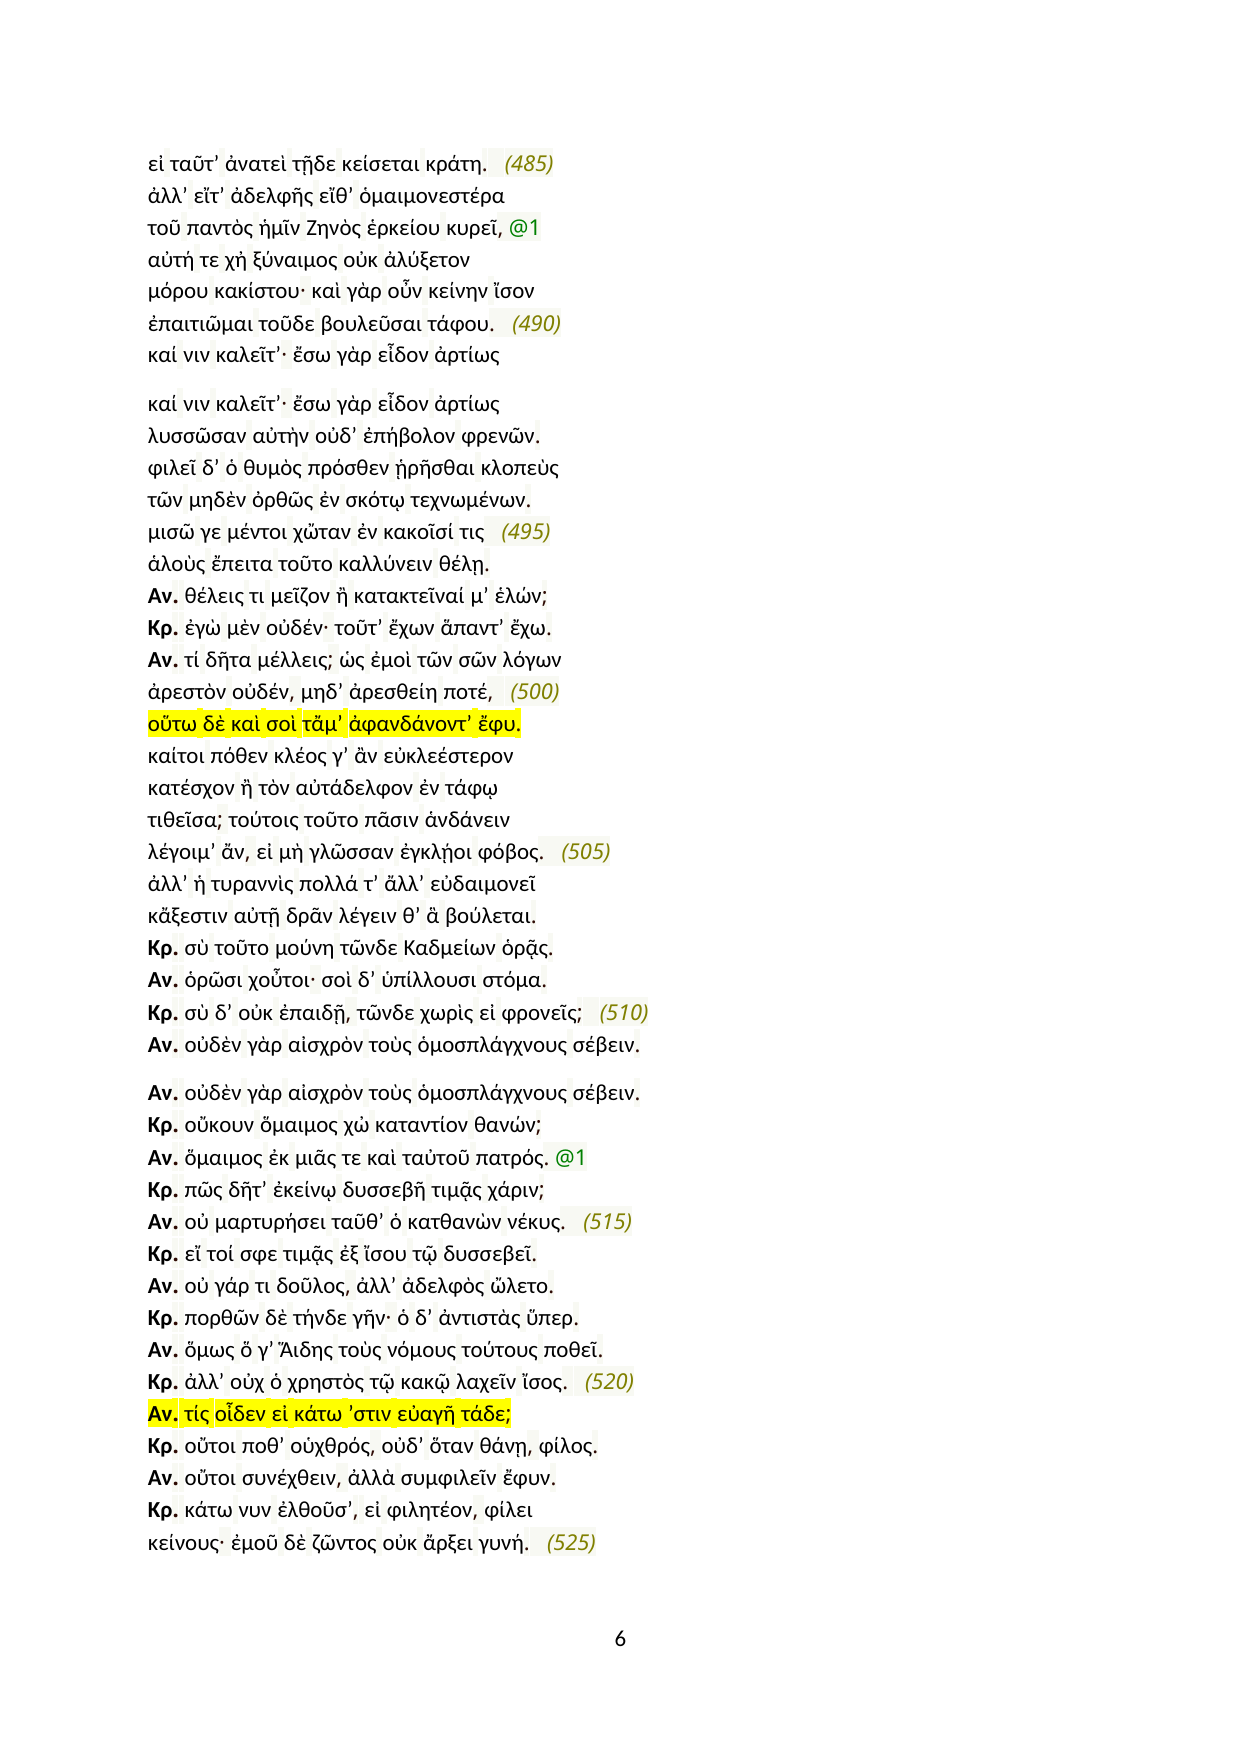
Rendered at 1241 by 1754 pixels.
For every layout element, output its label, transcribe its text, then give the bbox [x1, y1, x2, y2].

text καί νιν καλεῖτ’· ἔσω γὰρ εἶδον ἀρτίως λυσσῶσαν αὐτὴν οὐδ’ ἐπήβολον φρενῶν. φιλεῖ δ’ ὁ θυμὸς πρόσθεν ᾑρῆσθαι κλοπεὺς τῶν μηδὲν ὀρθῶς ἐν σκότῳ τεχνωμένων. μισῶ γε μέντοι χὤταν ἐν κακοῖσί τις (495) ἁλοὺς ἔπειτα τοῦτο καλλύνειν θέλῃ. Αν. θέλεις τι μεῖζον ἢ κατακτεῖναί μ’ ἑλών; Κρ. ἐγὼ μὲν οὐδέν· τοῦτ’ ἔχων ἅπαντ’ ἔχω. Αν. τί δῆτα μέλλεις; ὡς ἐμοὶ τῶν σῶν λόγων ἀρεστὸν οὐδέν, μηδ’ ἀρεσθείη ποτέ, (500) οὕτω δὲ καὶ σοὶ τἄμ’ ἀφανδάνοντ’ ἔφυ. καίτοι πόθεν κλέος γ’ ἂν εὐκλεέστερον κατέσχον ἢ τὸν αὐτάδελφον ἐν τάφῳ τιθεῖσα; τούτοις τοῦτο πᾶσιν ἁνδάνειν λέγοιμ’ ἄν, εἰ μὴ γλῶσσαν ἐγκλῄοι φόβος. (505) ἀλλ’ ἡ τυραννὶς πολλά τ’ ἄλλ’ εὐδαιμονεῖ κἄξεστιν αὐτῇ δρᾶν λέγειν θ’ ἃ βούλεται. Κρ. σὺ τοῦτο μούνη τῶνδε Καδμείων ὁρᾷς. Αν. ὁρῶσι χοὖτοι· σοὶ δ’ ὑπίλλουσι στόμα. Κρ. σὺ δ’ οὐκ ἐπαιδῇ, τῶνδε χωρὶς εἰ φρονεῖς; (510) Αν. οὐδὲν γὰρ αἰσχρὸν τοὺς ὁμοσπλάγχνους σέβειν. [148, 388, 1093, 1058]
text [148, 148, 1093, 369]
text Αν. οὐδὲν γὰρ αἰσχρὸν τοὺς ὁμοσπλάγχνους σέβειν. Κρ. οὔκουν ὅμαιμος χὠ καταντίον θανών; Αν. ὅμαιμος ἐκ μιᾶς τε καὶ ταὐτοῦ πατρός. @1 Κρ. πῶς δῆτ’ ἐκείνῳ δυσσεβῆ τιμᾷς χάριν; Αν. οὐ μαρτυρήσει ταῦθ’ ὁ κατθανὼν νέκυς. (515) Κρ. εἴ τοί σφε τιμᾷς ἐξ ἴσου τῷ δυσσεβεῖ. Αν. οὐ γάρ τι δοῦλος, ἀλλ’ ἀδελφὸς ὤλετο. Κρ. πορθῶν δὲ τήνδε γῆν· ὁ δ’ ἀντιστὰς ὕπερ. Αν. ὅμως ὅ γ’ Ἅιδης τοὺς νόμους τούτους ποθεῖ. Κρ. ἀλλ’ οὐχ ὁ χρηστὸς τῷ κακῷ λαχεῖν ἴσος. (520) Αν. τίς οἶδεν εἰ κάτω ’στιν εὐαγῆ τάδε; Κρ. οὔτοι ποθ’ οὑχθρός, οὐδ’ ὅταν θάνῃ, φίλος. Αν. οὔτοι συνέχθειν, ἀλλὰ συμφιλεῖν ἔφυν. Κρ. κάτω νυν ἐλθοῦσ’, εἰ φιλητέον, φίλει κείνους· ἐμοῦ δὲ ζῶντος οὐκ ἄρξει γυνή. (525) [148, 1077, 1093, 1556]
